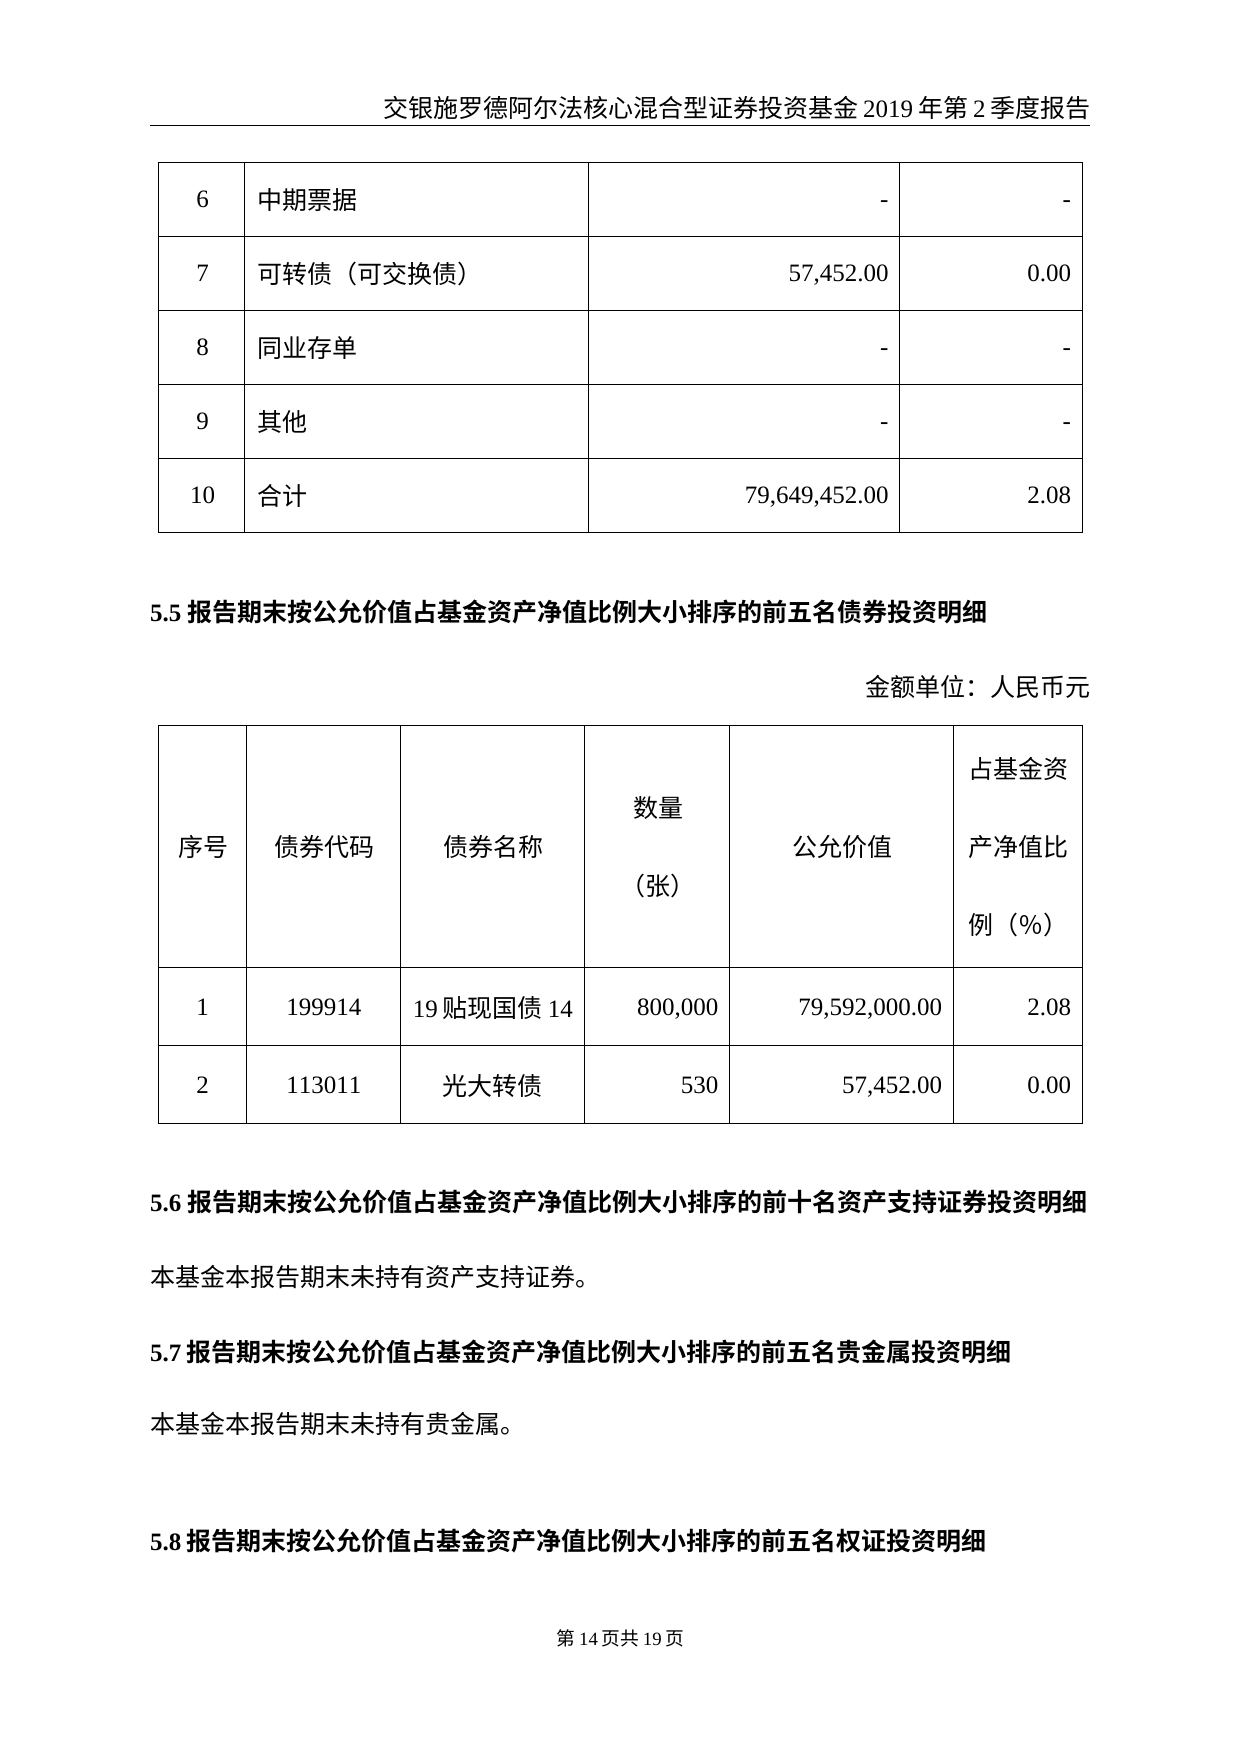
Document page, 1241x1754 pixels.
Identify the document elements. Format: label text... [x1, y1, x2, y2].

table_cell - [589, 385, 899, 458]
table_cell 合计 [245, 459, 588, 532]
table_cell 光大转债 [401, 1046, 584, 1123]
table_cell 79,649,452.00 [589, 459, 899, 532]
table_cell 同业存单 [245, 311, 588, 384]
text 金额单位：人民币元 [150, 653, 1090, 718]
table_cell - [589, 163, 899, 236]
table_cell 7 [159, 237, 244, 310]
table_cell 199914 [247, 968, 400, 1045]
table_header 序号 [159, 726, 246, 967]
table_cell 2.08 [900, 459, 1082, 532]
table_cell - [900, 163, 1082, 236]
table_cell 中期票据 [245, 163, 588, 236]
table_cell - [589, 311, 899, 384]
table_cell 1 [159, 968, 246, 1045]
table_header 公允价值 [730, 726, 953, 967]
table_cell 57,452.00 [589, 237, 899, 310]
table_cell 2 [159, 1046, 246, 1123]
table_cell 0.00 [900, 237, 1082, 310]
table_cell 10 [159, 459, 244, 532]
table_cell 57,452.00 [730, 1046, 953, 1123]
text 本基金本报告期末未持有贵金属。 [150, 1391, 1090, 1456]
table_cell 可转债（可交换债） [245, 237, 588, 310]
table_cell 0.00 [954, 1046, 1082, 1123]
table_cell 9 [159, 385, 244, 458]
table_cell 其他 [245, 385, 588, 458]
text 5.5 报告期末按公允价值占基金资产净值比例大小排序的前五名债券投资明细 [150, 578, 1090, 643]
table_header 债券代码 [247, 726, 400, 967]
table_cell 2.08 [954, 968, 1082, 1045]
text 5.8报告期末按公允价值占基金资产净值比例大小排序的前五名权证投资明细 [150, 1507, 1090, 1572]
table_cell 530 [585, 1046, 729, 1123]
table_cell - [900, 385, 1082, 458]
text 5.6 报告期末按公允价值占基金资产净值比例大小排序的前十名资产支持证券投资明细 [150, 1168, 1090, 1233]
table_header 数量（张） [585, 726, 729, 967]
text 本基金本报告期末未持有资产支持证券。 [150, 1243, 1090, 1308]
table_header 债券名称 [401, 726, 584, 967]
table_header 占基金资产净值比例（％） [954, 726, 1082, 967]
table_cell - [900, 311, 1082, 384]
table_cell 79,592,000.00 [730, 968, 953, 1045]
table_cell 113011 [247, 1046, 400, 1123]
table_cell 800,000 [585, 968, 729, 1045]
table_cell 6 [159, 163, 244, 236]
table_cell 8 [159, 311, 244, 384]
text 5.7报告期末按公允价值占基金资产净值比例大小排序的前五名贵金属投资明细 [150, 1318, 1090, 1383]
table_cell 19贴现国债14 [401, 968, 584, 1045]
